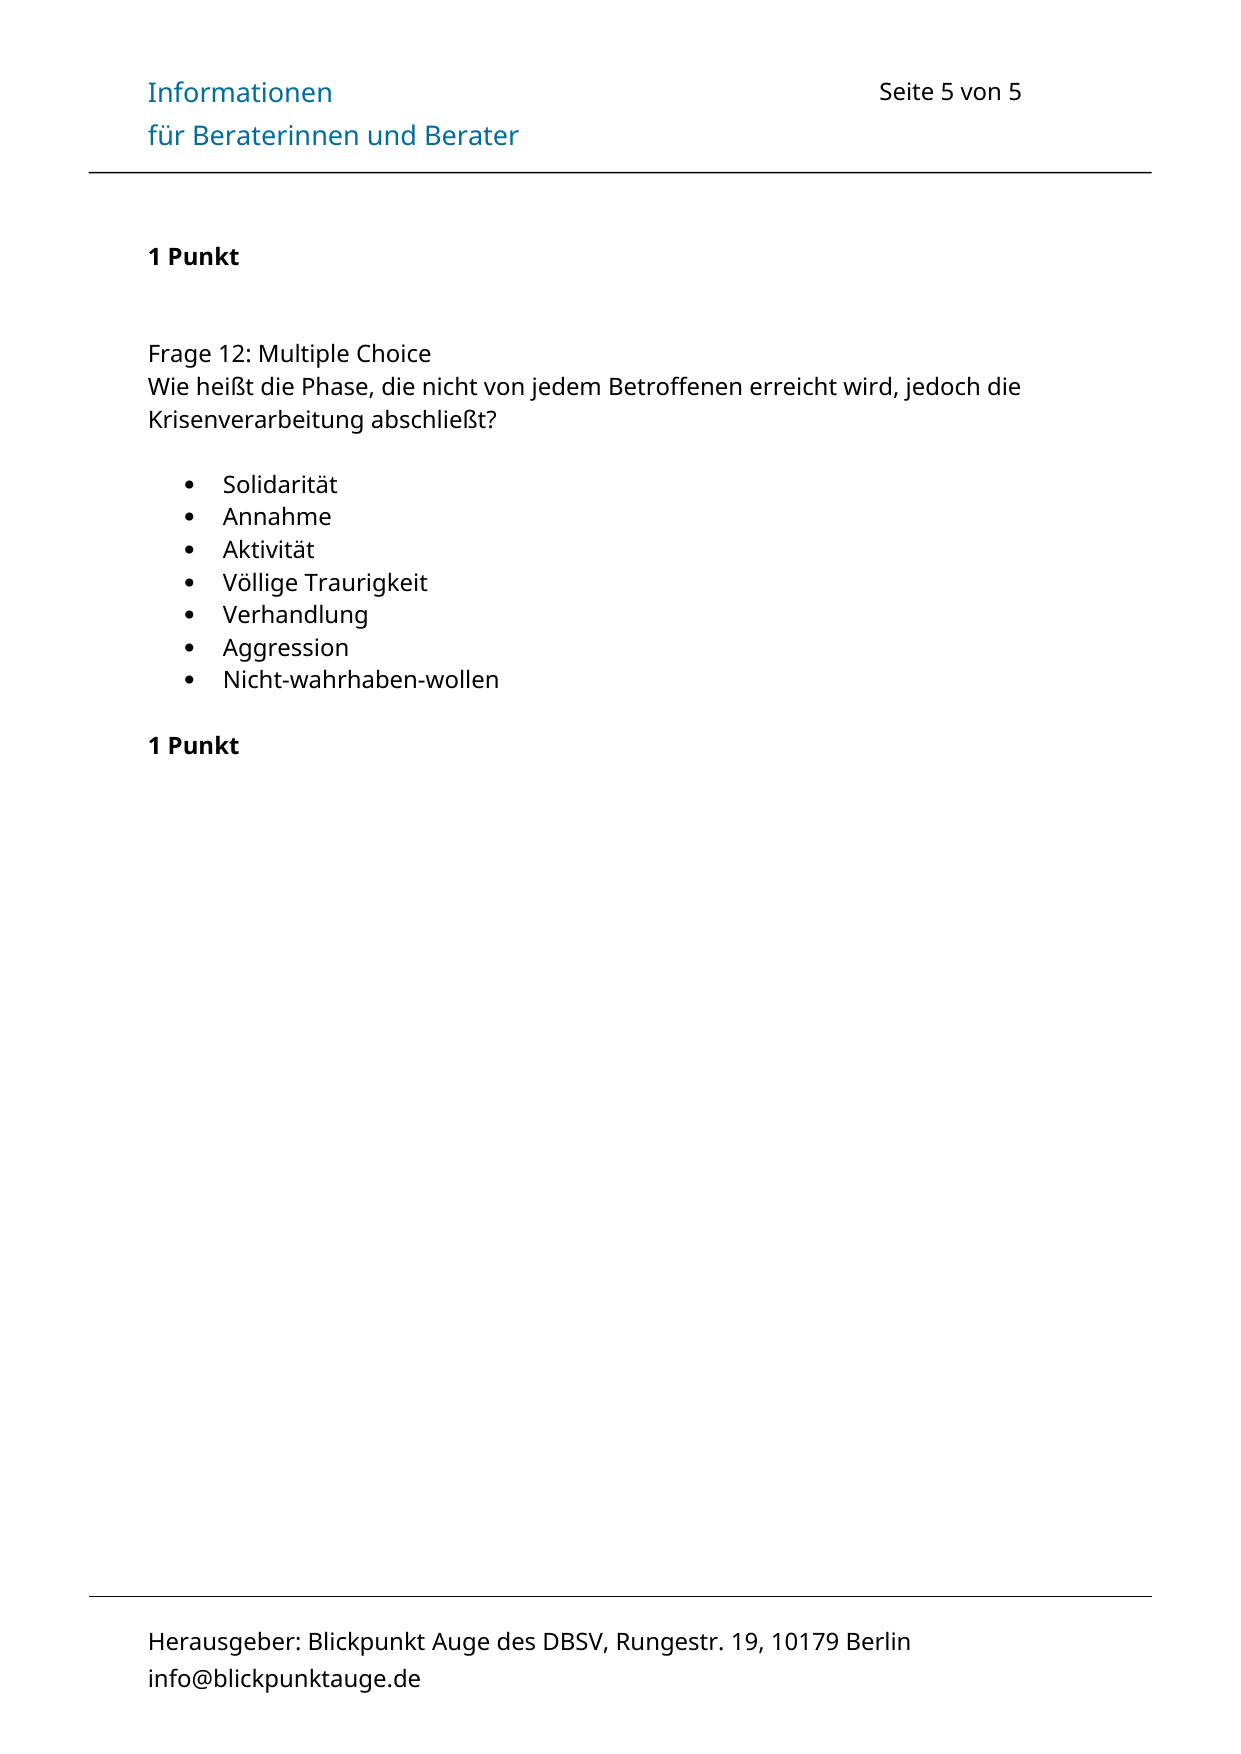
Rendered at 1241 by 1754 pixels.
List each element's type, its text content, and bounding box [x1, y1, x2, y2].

list Solidarität [185, 468, 1092, 500]
text 1 Punkt [148, 728, 1092, 761]
list Nicht-wahrhaben-wollen [185, 663, 1092, 696]
list Annahme [185, 500, 1092, 533]
text 1 Punkt [148, 239, 1092, 272]
list Völlige Traurigkeit [185, 565, 1092, 598]
list Verhandlung [185, 598, 1092, 631]
text Frage 12: Multiple Choice [148, 337, 1092, 370]
list Aktivität [185, 533, 1092, 565]
list Aggression [185, 631, 1092, 663]
text Wie heißt die Phase, die nicht von jedem Betroffenen erreicht wird, jedoch die Krisenverarbeitung abschließt? [148, 370, 1092, 435]
